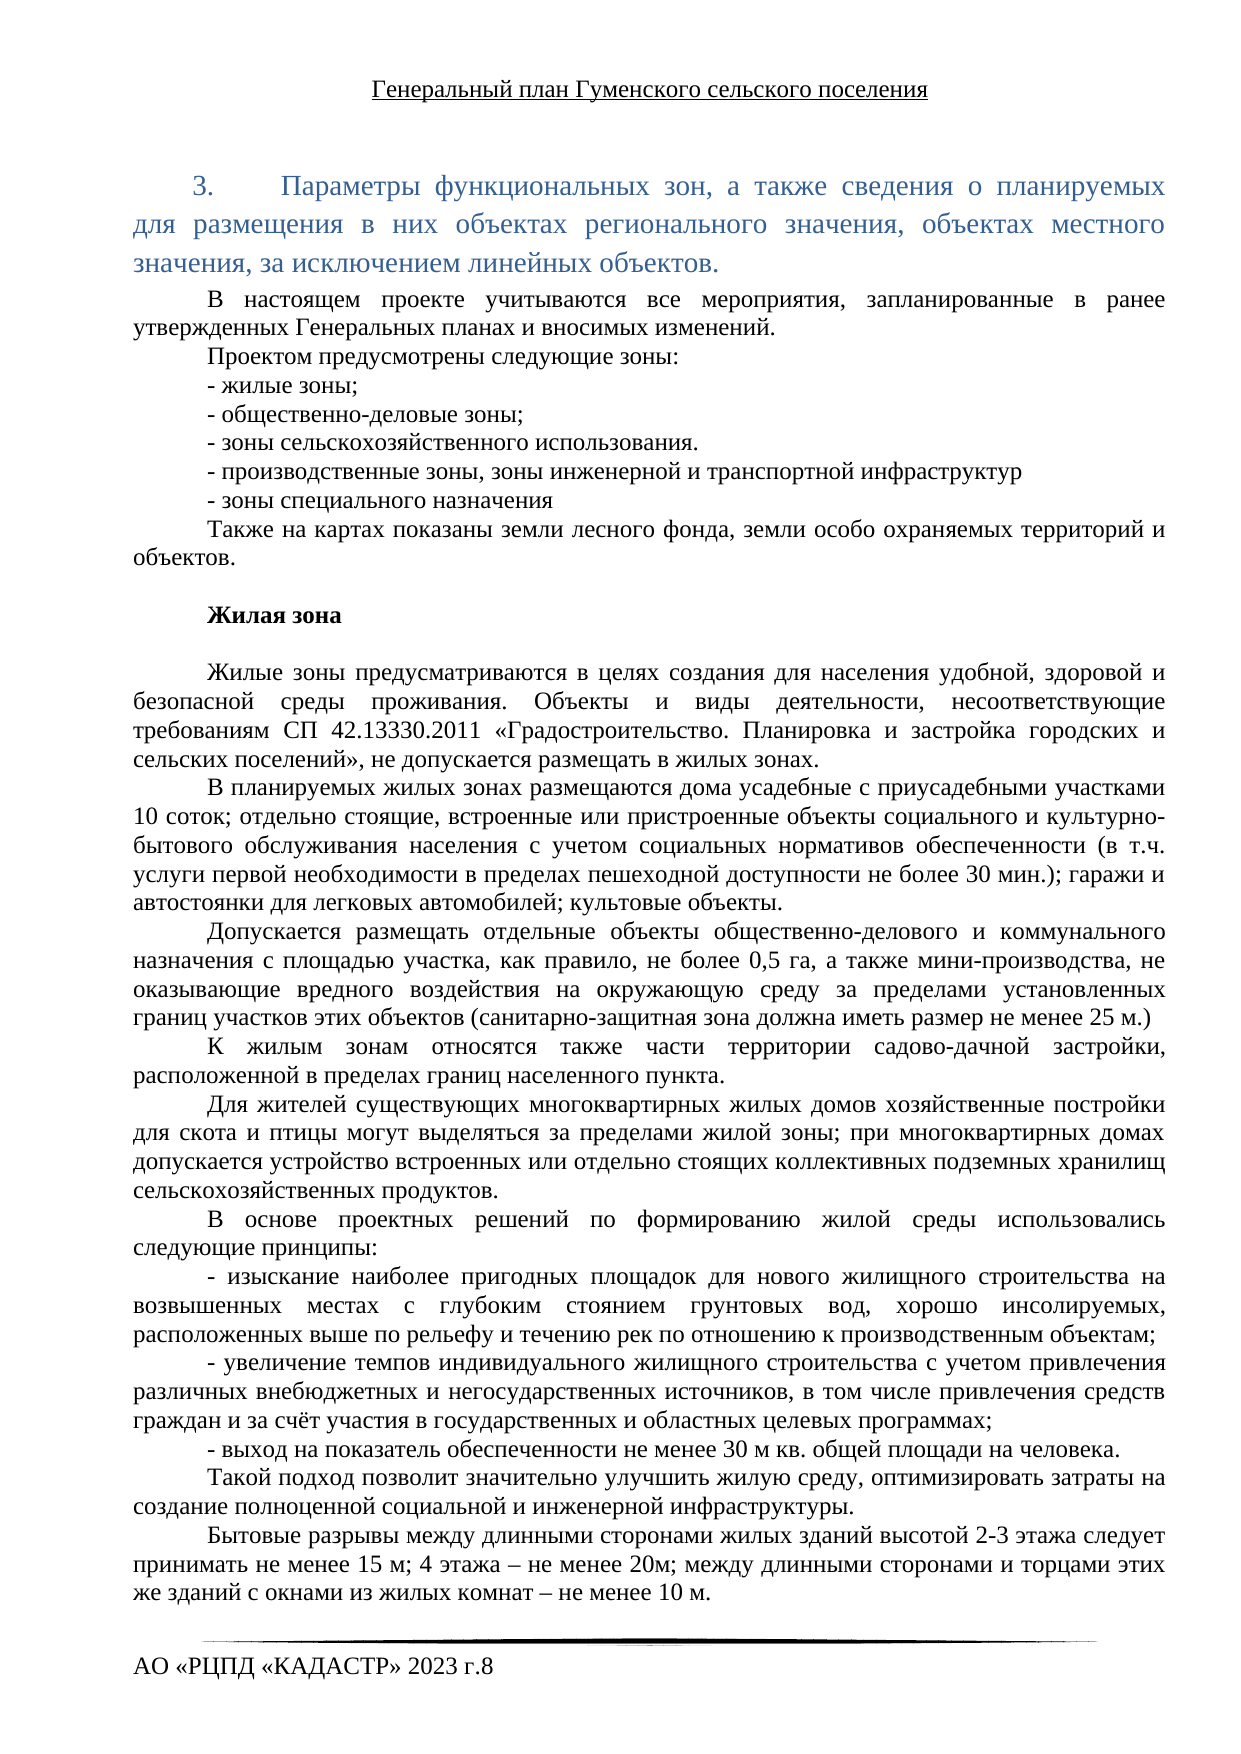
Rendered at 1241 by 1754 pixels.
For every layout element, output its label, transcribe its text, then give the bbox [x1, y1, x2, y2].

text В настоящем проекте учитываются все мероприятия, запланированные в ранее утвержденных Генеральных планах и вносимых изменений. [133, 284, 1167, 341]
text Жилая зона [133, 600, 1167, 629]
text Допускается размещать отдельные объекты общественно-делового и коммунального назначения с площадью участка, как правило, не более 0,5 га, а также мини-производства, не оказывающие вредного воздействия на окружающую среду за пределами установленных границ участков этих объектов (санитарно-защитная зона должна иметь размер не менее 25 м.) [133, 916, 1167, 1031]
text Жилые зоны предусматриваются в целях создания для населения удобной, здоровой и безопасной среды проживания. Объекты и виды деятельности, несоответствующие требованиям СП 42.13330.2011 «Градостроительство. Планировка и застройка городских и сельских поселений», не допускается размещать в жилых зонах. [133, 657, 1167, 772]
list Параметры функциональных зон, а также сведения о планируемых для размещения в них объектах регионального значения, объектах местного значения, за исключением линейных объектов. [133, 168, 1167, 279]
text - выход на показатель обеспеченности не менее 30 м кв. общей площади на человека. [133, 1434, 1167, 1462]
text - зоны специального назначения [133, 485, 1167, 514]
text Проектом предусмотрены следующие зоны: [133, 341, 1167, 370]
text - зоны сельскохозяйственного использования. [133, 427, 1167, 456]
text Такой подход позволит значительно улучшить жилую среду, оптимизировать затраты на создание полноценной социальной и инженерной инфраструктуры. [133, 1462, 1167, 1520]
text Бытовые разрывы между длинными сторонами жилых зданий высотой 2-3 этажа следует принимать не менее 15 м; 4 этажа – не менее 20м; между длинными сторонами и торцами этих же зданий с окнами из жилых комнат – не менее 10 м. [133, 1520, 1167, 1606]
text - общественно-деловые зоны; [133, 399, 1167, 427]
text В основе проектных решений по формированию жилой среды использовались следующие принципы: [133, 1204, 1167, 1261]
text В планируемых жилых зонах размещаются дома усадебные с приусадебными участками 10 соток; отдельно стоящие, встроенные или пристроенные объекты социального и культурно-бытового обслуживания населения с учетом социальных нормативов обеспеченности (в т.ч. услуги первой необходимости в пределах пешеходной доступности не более 30 мин.); гаражи и автостоянки для легковых автомобилей; культовые объекты. [133, 772, 1167, 916]
picture [201, 1638, 1099, 1646]
text - увеличение темпов индивидуального жилищного строительства с учетом привлечения различных внебюджетных и негосударственных источников, в том числе привлечения средств граждан и за счёт участия в государственных и областных целевых программах; [133, 1347, 1167, 1434]
text Для жителей существующих многоквартирных жилых домов хозяйственные постройки для скота и птицы могут выделяться за пределами жилой зоны; при многоквартирных домах допускается устройство встроенных или отдельно стоящих коллективных подземных хранилищ сельскохозяйственных продуктов. [133, 1089, 1167, 1204]
text - жилые зоны; [133, 370, 1167, 399]
text Также на картах показаны земли лесного фонда, земли особо охраняемых территорий и объектов. [133, 514, 1167, 571]
text - изыскание наиболее пригодных площадок для нового жилищного строительства на возвышенных местах с глубоким стоянием грунтовых вод, хорошо инсолируемых, расположенных выше по рельефу и течению рек по отношению к производственным объектам; [133, 1261, 1167, 1347]
text - производственные зоны, зоны инженерной и транспортной инфраструктур [133, 456, 1167, 485]
text К жилым зонам относятся также части территории садово-дачной застройки, расположенной в пределах границ населенного пункта. [133, 1031, 1167, 1089]
